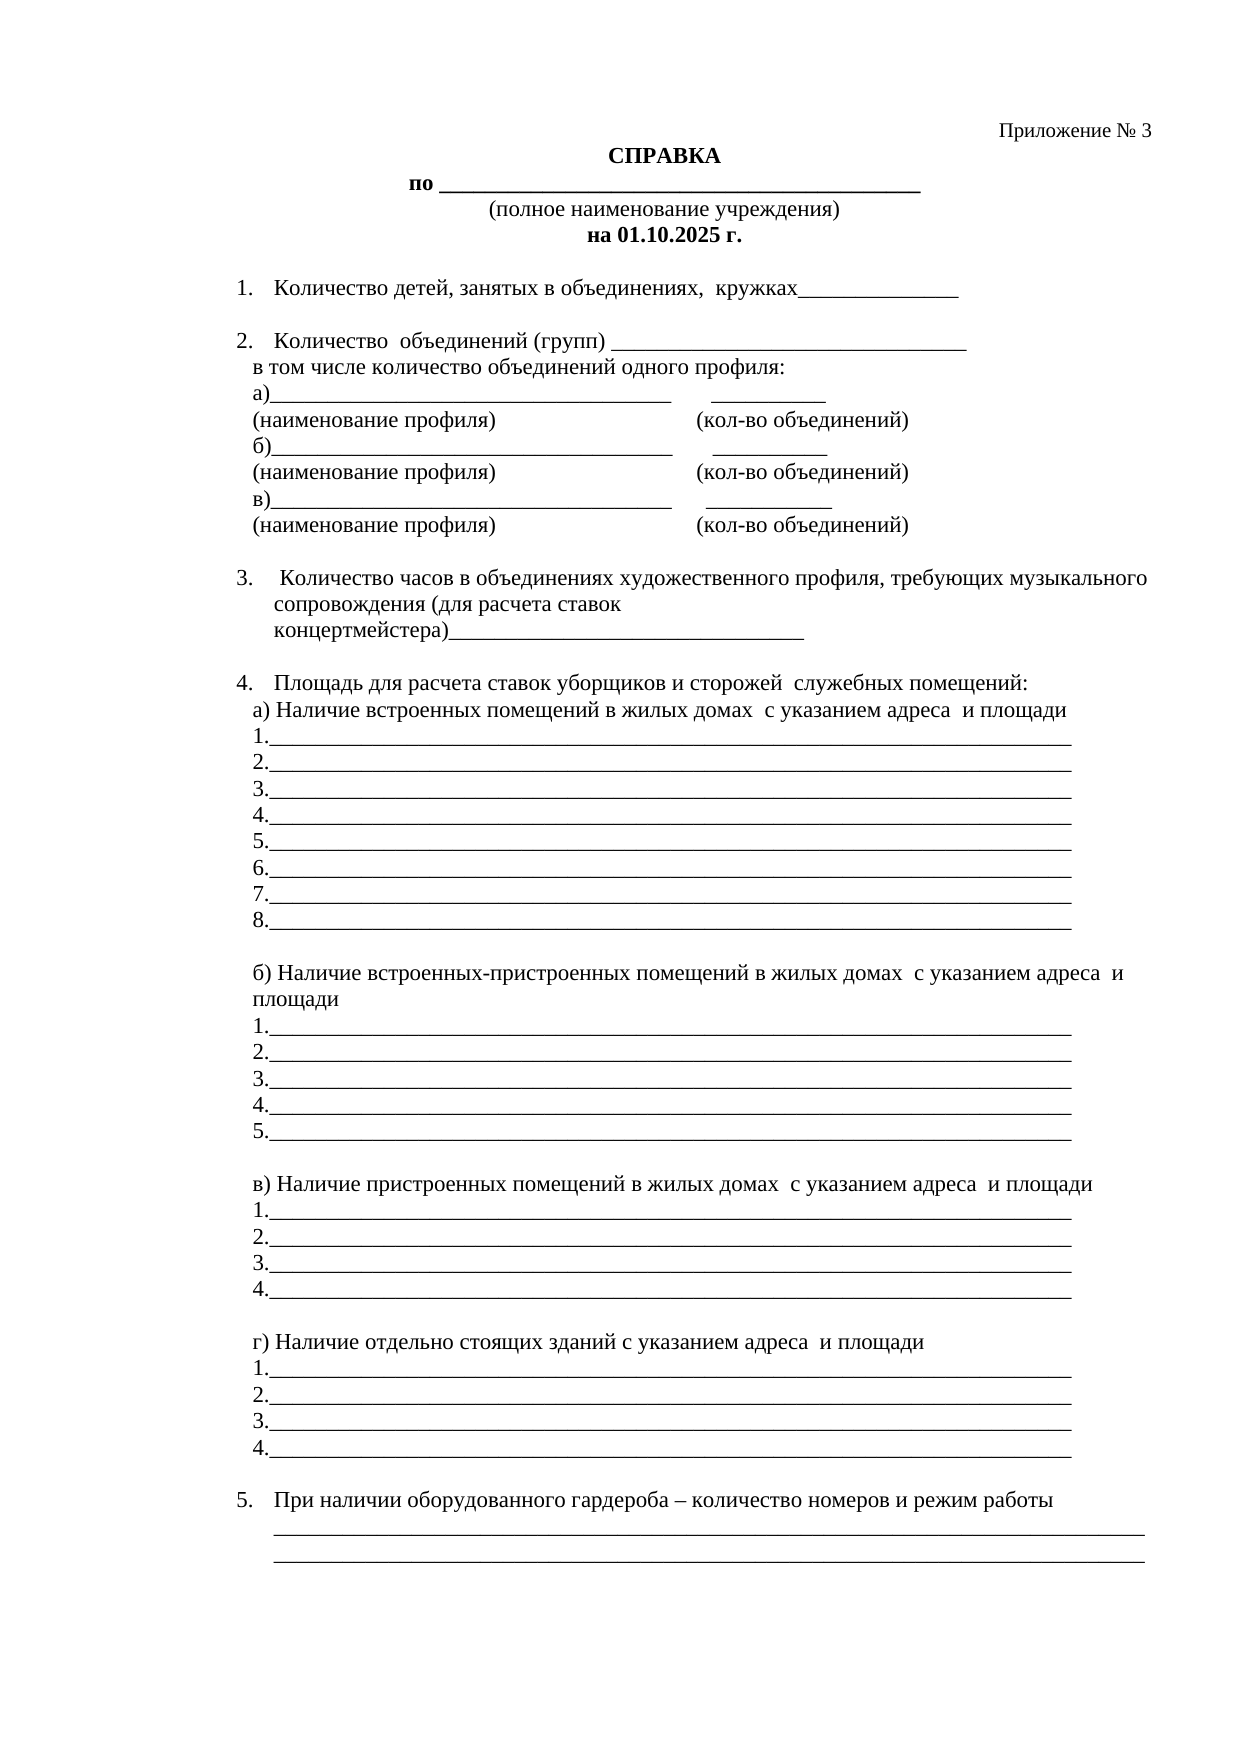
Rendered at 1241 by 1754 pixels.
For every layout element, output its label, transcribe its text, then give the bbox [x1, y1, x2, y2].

list 3.______________________________________________________________________ [252, 1249, 1152, 1275]
list 8.______________________________________________________________________ [252, 906, 1152, 933]
list 6.______________________________________________________________________ [252, 854, 1152, 880]
list 2.______________________________________________________________________ [252, 1223, 1152, 1249]
text Приложение № 3 [177, 118, 1152, 142]
list а) Наличие встроенных помещений в жилых домах с указанием адреса и площади 1.______________________________________________________________________ [252, 696, 1152, 748]
list 4.______________________________________________________________________ [252, 1091, 1152, 1117]
list 3.______________________________________________________________________ [252, 1407, 1152, 1433]
list Количество детей, занятых в объединениях, кружках______________ [236, 274, 1152, 300]
list (наименование профиля) (кол-во объединений) [252, 458, 1152, 485]
list в том числе количество объединений одного профиля: [252, 353, 1152, 379]
list а)___________________________________ __________ [252, 379, 1152, 406]
list 2.______________________________________________________________________ [252, 748, 1152, 775]
list Площадь для расчета ставок уборщиков и сторожей служебных помещений: [236, 669, 1152, 696]
list 7.______________________________________________________________________ [252, 880, 1152, 906]
list 2.______________________________________________________________________ [252, 1381, 1152, 1407]
list в) Наличие пристроенных помещений в жилых домах с указанием адреса и площади 1.______________________________________________________________________ [252, 1170, 1152, 1223]
list Количество объединений (групп) _______________________________ [236, 327, 1152, 353]
text СПРАВКА [177, 142, 1152, 168]
text по __________________________________________ [177, 168, 1152, 195]
list 5.______________________________________________________________________ [252, 1117, 1152, 1144]
list 4.______________________________________________________________________ [252, 801, 1152, 827]
list Количество часов в объединениях художественного профиля, требующих музыкального сопровождения (для расчета ставок концертмейстера)_______________________________ [236, 564, 1152, 643]
list 3.______________________________________________________________________ [252, 1064, 1152, 1091]
list 3.______________________________________________________________________ [252, 775, 1152, 801]
list 5.______________________________________________________________________ [252, 827, 1152, 854]
list 4.______________________________________________________________________ [252, 1433, 1152, 1460]
text на 01.10.2025 г. [177, 221, 1152, 248]
list в)___________________________________ ___________ [252, 485, 1152, 511]
list (наименование профиля) (кол-во объединений) [252, 511, 1152, 537]
list 4.______________________________________________________________________ [252, 1275, 1152, 1302]
list 2.______________________________________________________________________ [252, 1038, 1152, 1064]
list (наименование профиля) (кол-во объединений) [252, 406, 1152, 432]
list б) Наличие встроенных-пристроенных помещений в жилых домах с указанием адреса и площади 1.______________________________________________________________________ [252, 959, 1152, 1038]
list При наличии оборудованного гардероба – количество номеров и режим работы ____________________________________________________________________________ ____________________________________________________________________________ [236, 1486, 1152, 1565]
list г) Наличие отдельно стоящих зданий с указанием адреса и площади 1.______________________________________________________________________ [252, 1328, 1152, 1381]
text (полное наименование учреждения) [177, 195, 1152, 221]
list б)___________________________________ __________ [252, 432, 1152, 458]
